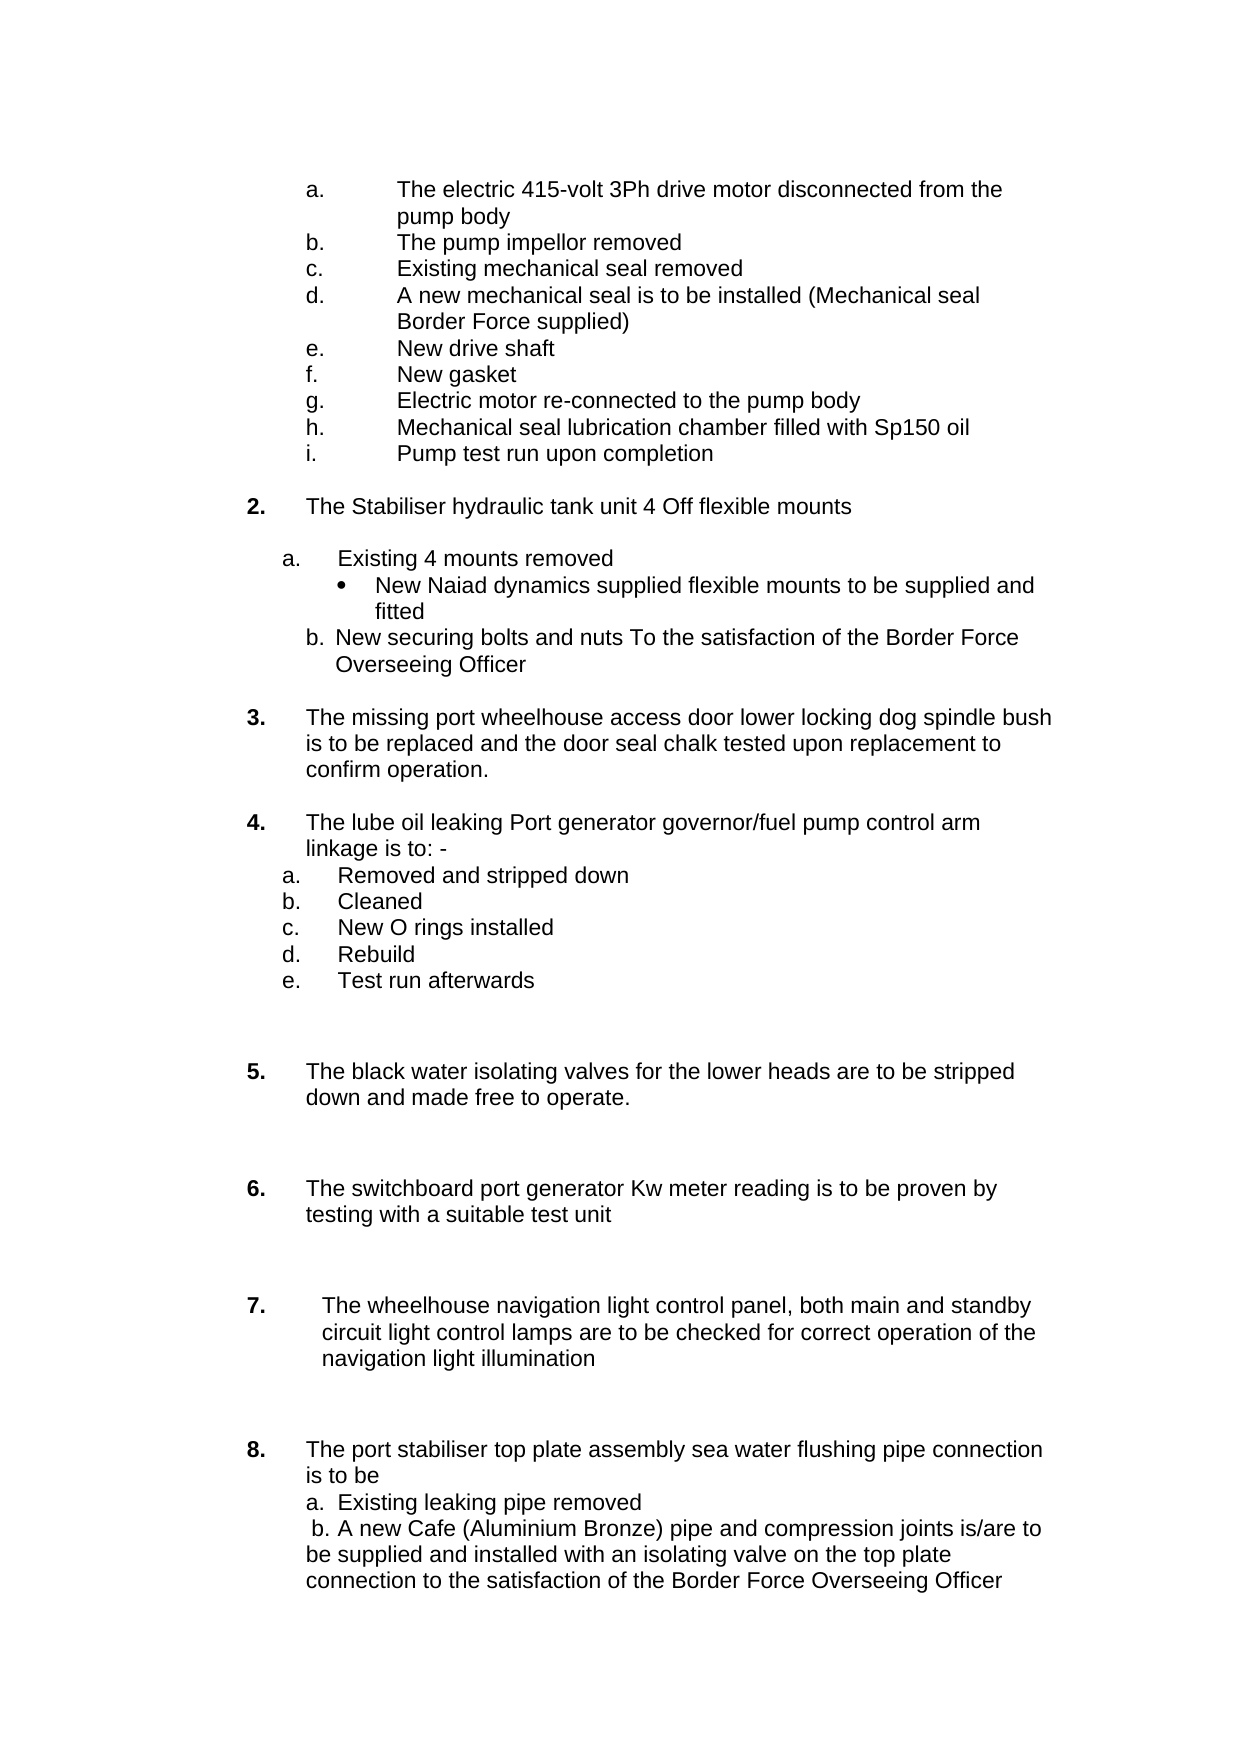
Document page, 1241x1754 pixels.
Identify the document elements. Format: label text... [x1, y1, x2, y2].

list Existing 4 mounts removed [276, 545, 1053, 572]
list A new Cafe (Aluminium Bronze) pipe and compression joints is/are to be supplied and installed with an isolating valve on the top plate connection to the satisfaction of the Border Force Overseeing Officer [306, 1515, 1053, 1594]
list The missing port wheelhouse access door lower locking dog spindle bush is to be replaced and the door seal chalk tested upon replacement to confirm operation. [247, 703, 1053, 782]
list A new mechanical seal is to be installed (Mechanical seal Border Force supplied) [306, 282, 1053, 334]
list Cleaned [276, 888, 1053, 914]
list The wheelhouse navigation light control panel, both main and standby circuit light control lamps are to be checked for correct operation of the navigation light illumination [247, 1292, 1053, 1371]
list New Naiad dynamics supplied flexible mounts to be supplied and fitted [337, 572, 1053, 624]
list The Stabiliser hydraulic tank unit 4 Off flexible mounts [247, 493, 1053, 519]
list Pump test run upon completion [306, 440, 1053, 466]
list Existing leaking pipe removed [306, 1488, 1053, 1515]
list The electric 415-volt 3Ph drive motor disconnected from the pump body [306, 176, 1053, 229]
list New O rings installed [276, 914, 1053, 941]
list Removed and stripped down [276, 862, 1053, 888]
list The switchboard port generator Kw meter reading is to be proven by testing with a suitable test unit [247, 1175, 1053, 1228]
list New securing bolts and nuts To the satisfaction of the Border Force Overseeing Officer [306, 624, 1053, 677]
list Mechanical seal lubrication chamber filled with Sp150 oil [306, 413, 1053, 440]
list New gasket [306, 361, 1053, 387]
list Test run afterwards [276, 967, 1053, 993]
list The port stabiliser top plate assembly sea water flushing pipe connection is to be [247, 1436, 1053, 1488]
list Electric motor re-connected to the pump body [306, 387, 1053, 413]
list The pump impellor removed [306, 229, 1053, 255]
list Existing mechanical seal removed [306, 255, 1053, 282]
list Rebuild [276, 941, 1053, 967]
list New drive shaft [306, 334, 1053, 361]
list The black water isolating valves for the lower heads are to be stripped down and made free to operate. [247, 1058, 1053, 1111]
list The lube oil leaking Port generator governor/fuel pump control arm linkage is to: - [247, 809, 1053, 862]
